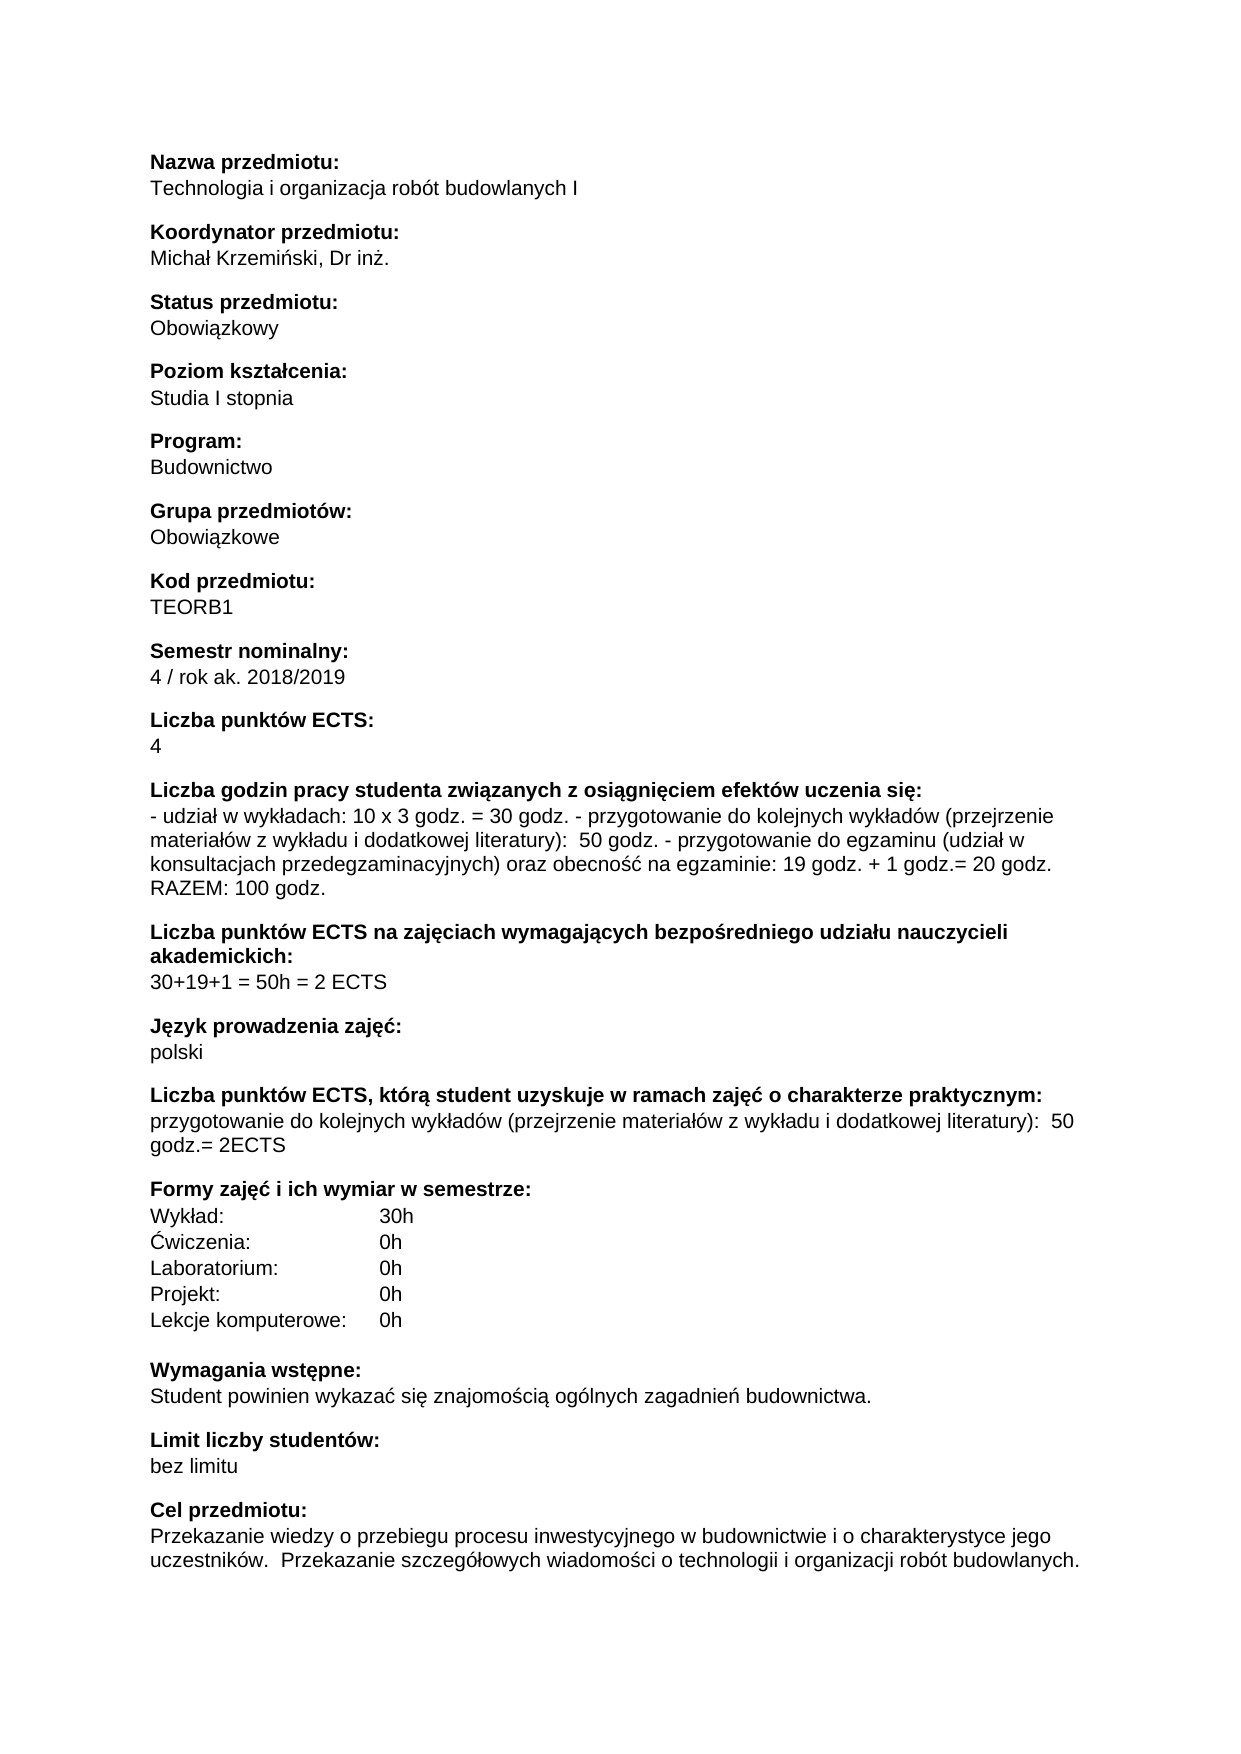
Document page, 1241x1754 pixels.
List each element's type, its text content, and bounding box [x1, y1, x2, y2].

text - udział w wykładach: 10 x 3 godz. = 30 godz. - przygotowanie do kolejnych wykładów (przejrzenie materiałów z wykładu i dodatkowej literatury): 50 godz. - przygotowanie do egzaminu (udział w konsultacjach przedegzaminacyjnych) oraz obecność na egzaminie: 19 godz. + 1 godz.= 20 godz. RAZEM: 100 godz. [150, 804, 1090, 900]
text Michał Krzemiński, Dr inż. [150, 246, 1090, 270]
table_cell Projekt: [140, 1282, 367, 1306]
text Cel przedmiotu: [150, 1497, 1090, 1521]
text Liczba godzin pracy studenta związanych z osiągnięciem efektów uczenia się: [150, 778, 1090, 802]
table_header 30h [369, 1204, 597, 1228]
text 4 / rok ak. 2018/2019 [150, 664, 1090, 688]
table_cell 0h [369, 1228, 597, 1254]
text Koordynator przedmiotu: [150, 220, 1090, 244]
text 30+19+1 = 50h = 2 ECTS [150, 970, 1090, 994]
text Wymagania wstępne: [150, 1358, 1090, 1382]
text Semestr nominalny: [150, 638, 1090, 662]
text przygotowanie do kolejnych wykładów (przejrzenie materiałów z wykładu i dodatkowej literatury): 50 godz.= 2ECTS [150, 1109, 1090, 1157]
text Technologia i organizacja robót budowlanych I [150, 176, 1090, 200]
table_header Wykład: [140, 1204, 367, 1228]
text Grupa przedmiotów: [150, 499, 1090, 523]
text 4 [150, 734, 1090, 758]
table_cell Ćwiczenia: [140, 1230, 367, 1254]
text Język prowadzenia zajęć: [150, 1013, 1090, 1037]
text Przekazanie wiedzy o przebiegu procesu inwestycyjnego w budownictwie i o charakterystyce jego uczestników. Przekazanie szczegółowych wiadomości o technologii i organizacji robót budowlanych. [150, 1523, 1090, 1571]
text Obowiązkowy [150, 316, 1090, 339]
table_cell Lekcje komputerowe: [140, 1308, 367, 1332]
text Obowiązkowe [150, 525, 1090, 549]
text Formy zajęć i ich wymiar w semestrze: [150, 1177, 1090, 1201]
text Budownictwo [150, 455, 1090, 479]
table_cell 0h [369, 1280, 597, 1306]
text TEORB1 [150, 595, 1090, 619]
text Nazwa przedmiotu: [150, 150, 1090, 174]
text bez limitu [150, 1454, 1090, 1478]
text Studia I stopnia [150, 385, 1090, 409]
table_cell 0h [369, 1306, 597, 1332]
text Student powinien wykazać się znajomością ogólnych zagadnień budownictwa. [150, 1384, 1090, 1408]
text Status przedmiotu: [150, 289, 1090, 313]
text Poziom kształcenia: [150, 359, 1090, 383]
text Liczba punktów ECTS: [150, 708, 1090, 732]
text polski [150, 1039, 1090, 1063]
text Kod przedmiotu: [150, 569, 1090, 593]
text Program: [150, 429, 1090, 453]
text Liczba punktów ECTS, którą student uzyskuje w ramach zajęć o charakterze praktycznym: [150, 1083, 1090, 1107]
table_cell Laboratorium: [140, 1256, 367, 1280]
table_cell 0h [369, 1254, 597, 1280]
text Limit liczby studentów: [150, 1428, 1090, 1452]
text Liczba punktów ECTS na zajęciach wymagających bezpośredniego udziału nauczycieli akademickich: [150, 920, 1090, 968]
